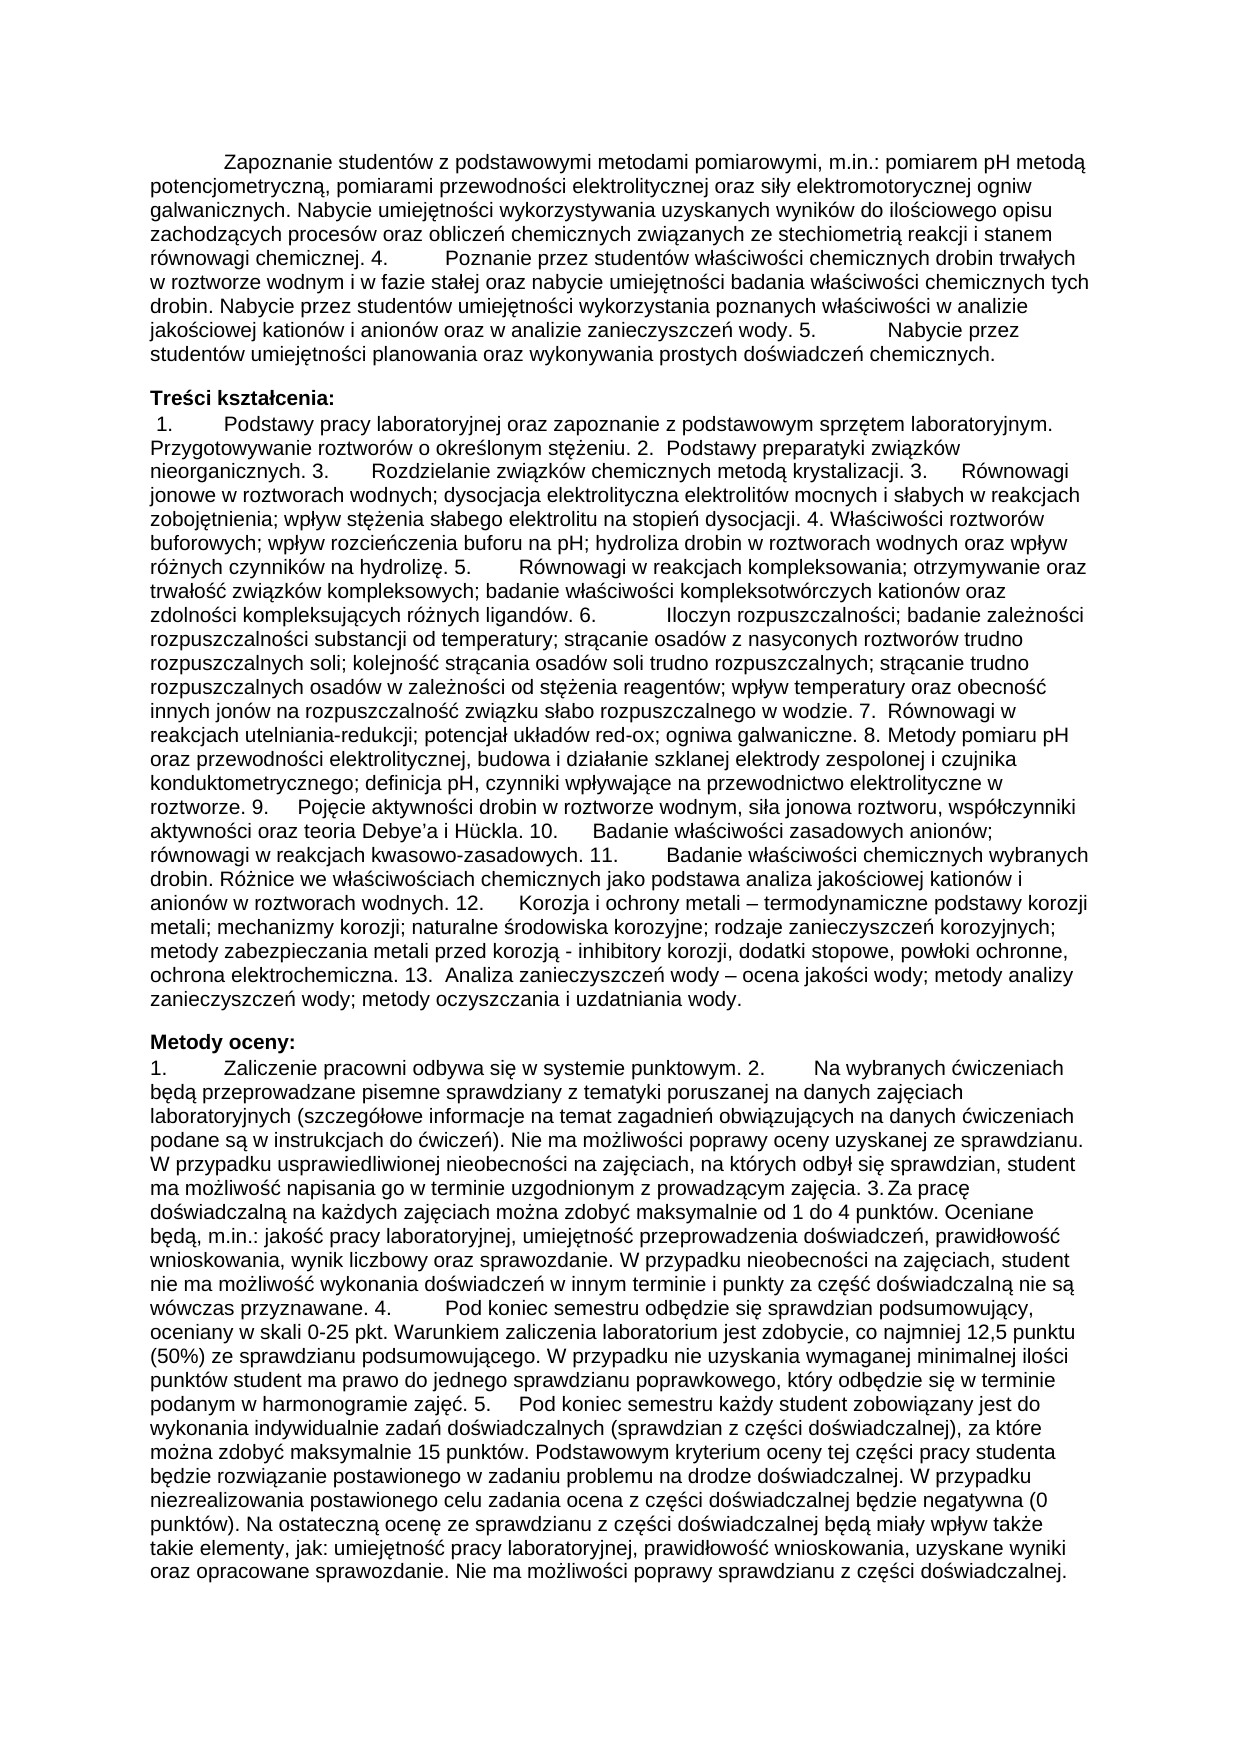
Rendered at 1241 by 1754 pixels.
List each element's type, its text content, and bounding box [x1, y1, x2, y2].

text 1. Zaliczenie pracowni odbywa się w systemie punktowym. 2. Na wybranych ćwiczeniach będą przeprowadzane pisemne sprawdziany z tematyki poruszanej na danych zajęciach laboratoryjnych (szczegółowe informacje na temat zagadnień obwiązujących na danych ćwiczeniach podane są w instrukcjach do ćwiczeń). Nie ma możliwości poprawy oceny uzyskanej ze sprawdzianu. W przypadku usprawiedliwionej nieobecności na zajęciach, na których odbył się sprawdzian, student ma możliwość napisania go w terminie uzgodnionym z prowadzącym zajęcia. 3. Za pracę doświadczalną na każdych zajęciach można zdobyć maksymalnie od 1 do 4 punktów. Oceniane będą, m.in.: jakość pracy laboratoryjnej, umiejętność przeprowadzenia doświadczeń, prawidłowość wnioskowania, wynik liczbowy oraz sprawozdanie. W przypadku nieobecności na zajęciach, student nie ma możliwość wykonania doświadczeń w innym terminie i punkty za część doświadczalną nie są wówczas przyznawane. 4. Pod koniec semestru odbędzie się sprawdzian podsumowujący, oceniany w skali 0-25 pkt. Warunkiem zaliczenia laboratorium jest zdobycie, co najmniej 12,5 punktu (50%) ze sprawdzianu podsumowującego. W przypadku nie uzyskania wymaganej minimalnej ilości punktów student ma prawo do jednego sprawdzianu poprawkowego, który odbędzie się w terminie podanym w harmonogramie zajęć. 5. Pod koniec semestru każdy student zobowiązany jest do wykonania indywidualnie zadań doświadczalnych (sprawdzian z części doświadczalnej), za które można zdobyć maksymalnie 15 punktów. Podstawowym kryterium oceny tej części pracy studenta będzie rozwiązanie postawionego w zadaniu problemu na drodze doświadczalnej. W przypadku niezrealizowania postawionego celu zadania ocena z części doświadczalnej będzie negatywna (0 punktów). Na ostateczną ocenę ze sprawdzianu z części doświadczalnej będą miały wpływ także takie elementy, jak: umiejętność pracy laboratoryjnej, prawidłowość wnioskowania, uzyskane wyniki oraz opracowane sprawozdanie. Nie ma możliwości poprawy sprawdzianu z części doświadczalnej. [150, 1056, 1090, 1583]
text Treści kształcenia: [150, 385, 1090, 409]
text Metody oceny: [150, 1030, 1090, 1054]
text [150, 150, 1090, 366]
text 1. Podstawy pracy laboratoryjnej oraz zapoznanie z podstawowym sprzętem laboratoryjnym. Przygotowywanie roztworów o określonym stężeniu. 2. Podstawy preparatyki związków nieorganicznych. 3. Rozdzielanie związków chemicznych metodą krystalizacji. 3. Równowagi jonowe w roztworach wodnych; dysocjacja elektrolityczna elektrolitów mocnych i słabych w reakcjach zobojętnienia; wpływ stężenia słabego elektrolitu na stopień dysocjacji. 4. Właściwości roztworów buforowych; wpływ rozcieńczenia buforu na pH; hydroliza drobin w roztworach wodnych oraz wpływ różnych czynników na hydrolizę. 5. Równowagi w reakcjach kompleksowania; otrzymywanie oraz trwałość związków kompleksowych; badanie właściwości kompleksotwórczych kationów oraz zdolności kompleksujących różnych ligandów. 6. Iloczyn rozpuszczalności; badanie zależności rozpuszczalności substancji od temperatury; strącanie osadów z nasyconych roztworów trudno rozpuszczalnych soli; kolejność strącania osadów soli trudno rozpuszczalnych; strącanie trudno rozpuszczalnych osadów w zależności od stężenia reagentów; wpływ temperatury oraz obecność innych jonów na rozpuszczalność związku słabo rozpuszczalnego w wodzie. 7. Równowagi w reakcjach utelniania-redukcji; potencjał układów red-ox; ogniwa galwaniczne. 8. Metody pomiaru pH oraz przewodności elektrolitycznej, budowa i działanie szklanej elektrody zespolonej i czujnika konduktometrycznego; definicja pH, czynniki wpływające na przewodnictwo elektrolityczne w roztworze. 9. Pojęcie aktywności drobin w roztworze wodnym, siła jonowa roztworu, współczynniki aktywności oraz teoria Debye’a i Hückla. 10. Badanie właściwości zasadowych anionów; równowagi w reakcjach kwasowo-zasadowych. 11. Badanie właściwości chemicznych wybranych drobin. Różnice we właściwościach chemicznych jako podstawa analiza jakościowej kationów i anionów w roztworach wodnych. 12. Korozja i ochrony metali – termodynamiczne podstawy korozji metali; mechanizmy korozji; naturalne środowiska korozyjne; rodzaje zanieczyszczeń korozyjnych; metody zabezpieczania metali przed korozją - inhibitory korozji, dodatki stopowe, powłoki ochronne, ochrona elektrochemiczna. 13. Analiza zanieczyszczeń wody – ocena jakości wody; metody analizy zanieczyszczeń wody; metody oczyszczania i uzdatniania wody. [150, 411, 1090, 1010]
